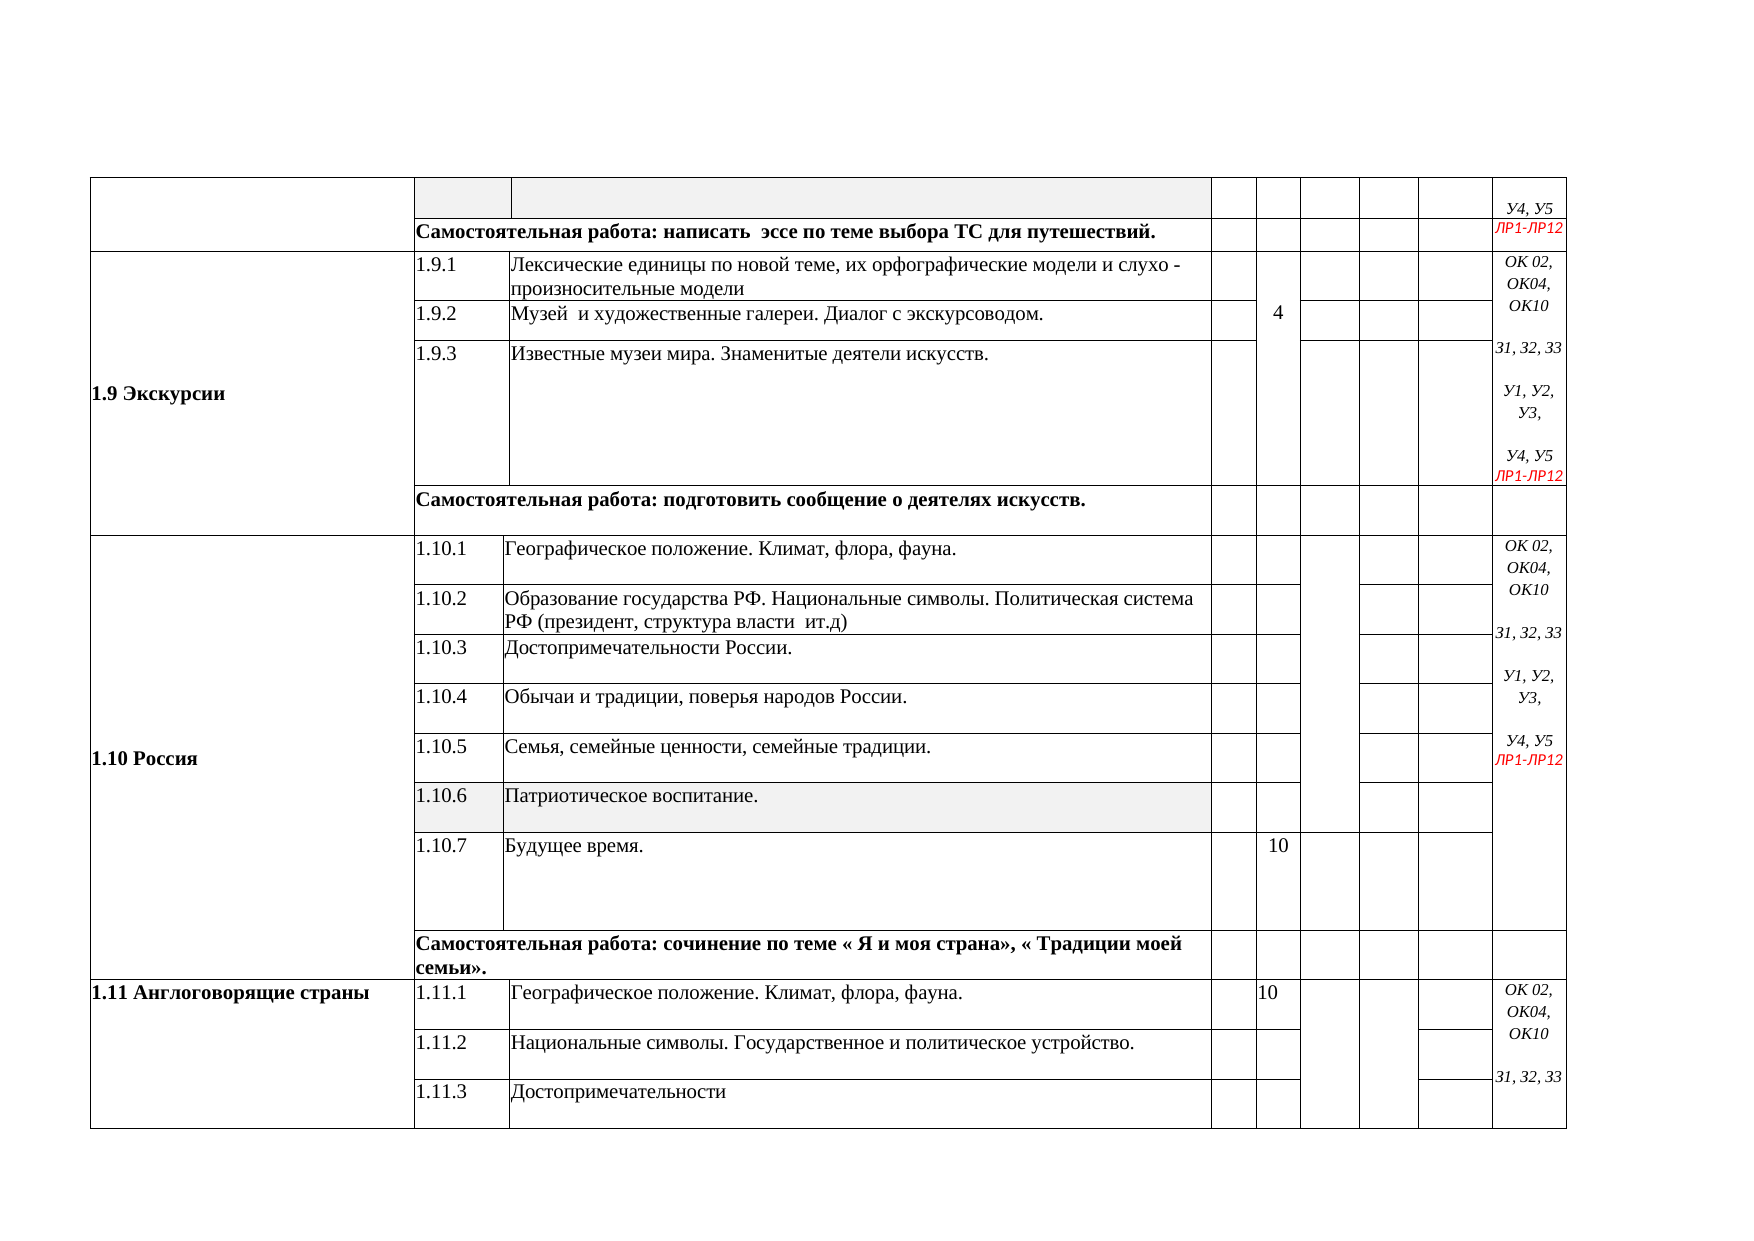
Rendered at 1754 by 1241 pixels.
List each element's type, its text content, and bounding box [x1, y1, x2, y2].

table_cell [1360, 219, 1418, 251]
table_cell [1257, 684, 1300, 733]
table_cell [1212, 635, 1256, 683]
table_cell [1257, 536, 1300, 584]
table_cell 1.10.5 [415, 734, 503, 782]
table_cell 10 [1257, 833, 1300, 930]
table_cell [1419, 980, 1492, 1029]
table_cell [1257, 486, 1300, 535]
table_cell 1.10 Россия [91, 536, 414, 979]
table_cell [1212, 833, 1256, 930]
table_cell [1212, 734, 1256, 782]
table_cell [1360, 585, 1418, 634]
table_cell [1301, 980, 1359, 1128]
table_cell [1301, 833, 1359, 930]
table_cell [1360, 252, 1418, 300]
table_cell 1.10.2 [415, 585, 503, 634]
table_cell [1257, 585, 1300, 634]
table_cell [1212, 980, 1256, 1029]
table_cell Географическое положение. Климат, флора, фауна. [510, 980, 1211, 1029]
table_cell [1419, 536, 1492, 584]
table_cell 10 [1257, 980, 1300, 1029]
table_cell [1212, 783, 1256, 832]
table_cell [1301, 486, 1359, 535]
table_cell Лексические единицы по новой теме, их орфографические модели и слухо - произносительные модели [510, 252, 1211, 300]
table_cell 1.10.1 [415, 536, 503, 584]
table_cell [1419, 1080, 1492, 1128]
table_cell 1.9.1 [415, 252, 509, 300]
table_cell [1360, 931, 1418, 979]
table_cell [1212, 486, 1256, 535]
table_cell [1419, 178, 1492, 218]
table_cell 1.9 Экскурсии [91, 252, 414, 535]
table_cell [1301, 301, 1359, 340]
table_cell [1212, 585, 1256, 634]
table_cell 1.10.4 [415, 684, 503, 733]
table_cell [1301, 341, 1359, 485]
table_cell [1301, 219, 1359, 251]
table_cell 1.11.1 [415, 980, 509, 1029]
table_cell [1212, 536, 1256, 584]
table_cell [1360, 301, 1418, 340]
table_cell Самостоятельная работа: подготовить сообщение о деятелях искусств. [415, 486, 1211, 535]
table_cell 1.9.3 [415, 341, 509, 485]
table_cell [1212, 252, 1256, 300]
table_cell [1257, 734, 1300, 782]
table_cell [1493, 252, 1566, 485]
table_cell Семья, семейные ценности, семейные традиции. [504, 734, 1211, 782]
table_cell [1360, 980, 1418, 1128]
table_cell Обычаи и традиции, поверья народов России. [504, 684, 1211, 733]
table_cell 4 [1257, 252, 1300, 485]
table_cell [1493, 486, 1566, 535]
table_cell [1360, 486, 1418, 535]
table_cell [1360, 783, 1418, 832]
table_cell [1419, 301, 1492, 340]
table_cell [1493, 931, 1566, 979]
table_cell [1257, 635, 1300, 683]
table_cell [1419, 783, 1492, 832]
table_cell [1212, 178, 1256, 218]
table_cell [1360, 684, 1418, 733]
table_cell 1.11 Англоговорящие страны [91, 980, 414, 1128]
table_cell [1212, 931, 1256, 979]
table_cell [1301, 536, 1359, 832]
table_cell Самостоятельная работа: сочинение по теме « Я и моя страна», « Традиции моей семьи». [415, 931, 1211, 979]
table_cell [1419, 684, 1492, 733]
table_cell [1419, 635, 1492, 683]
table_cell [1493, 219, 1566, 251]
table_cell Будущее время. [504, 833, 1211, 930]
table_cell 1.10.6 [415, 783, 503, 832]
table_cell [1360, 178, 1418, 218]
table_cell [1212, 1080, 1256, 1128]
table_cell [1419, 1030, 1492, 1078]
table_cell 1.10.3 [415, 635, 503, 683]
table_cell [1212, 219, 1256, 251]
table_cell 1.11.3 [415, 1080, 509, 1128]
table_cell [1257, 219, 1300, 251]
table_cell ОК 02, ОК04, ОК10 З1, З2, З3 У1, У2, У3, У4, У5 ЛР1-ЛР12 [1493, 536, 1566, 930]
table_cell 1.8.4 [415, 178, 511, 218]
table_cell [1212, 684, 1256, 733]
table_cell [1419, 585, 1492, 634]
table_cell 1.11.2 [415, 1030, 509, 1078]
table_cell [1419, 341, 1492, 485]
table_cell [1360, 536, 1418, 584]
table_cell Самостоятельная работа: написать эссе по теме выбора ТС для путешествий. [415, 219, 1211, 251]
table_cell [1419, 219, 1492, 251]
table_cell [1360, 734, 1418, 782]
table_cell [1257, 783, 1300, 832]
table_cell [512, 178, 1211, 218]
table_cell [1257, 931, 1300, 979]
table_cell 1.10.7 [415, 833, 503, 930]
table_cell [1301, 931, 1359, 979]
table_cell [1301, 178, 1359, 218]
table_cell Национальные символы. Государственное и политическое устройство. [510, 1030, 1211, 1078]
table_cell [1419, 252, 1492, 300]
table_cell [1360, 341, 1418, 485]
table_cell Музей и художественные галереи. Диалог с экскурсоводом. [510, 301, 1211, 340]
table_cell [1212, 301, 1256, 340]
table_cell [1419, 833, 1492, 930]
table_cell Достопримечательности [510, 1080, 1211, 1128]
table_cell [1212, 1030, 1256, 1078]
table_cell [1419, 486, 1492, 535]
table_cell [1419, 734, 1492, 782]
table_cell Достопримечательности России. [504, 635, 1211, 683]
table_cell ОК 02, ОК04, ОК10 З1, З2, З3 У1, У2, У3, У4, У5 ЛР1-ЛР12 [1493, 980, 1566, 1128]
table_cell [1360, 635, 1418, 683]
table_cell 1.9.2 [415, 301, 509, 340]
table_cell [1212, 341, 1256, 485]
table_cell [1301, 252, 1359, 300]
table_cell Географическое положение. Климат, флора, фауна. [504, 536, 1211, 584]
table_cell Известные музеи мира. Знаменитые деятели искусств. [510, 341, 1211, 485]
table_cell [1257, 1030, 1300, 1078]
table_cell Образование государства РФ. Национальные символы. Политическая система РФ (президент, структура власти ит.д) [504, 585, 1211, 634]
table_cell [1257, 1080, 1300, 1128]
table_cell [1360, 833, 1418, 930]
table_cell Патриотическое воспитание. [504, 783, 1211, 832]
table_cell [1419, 931, 1492, 979]
